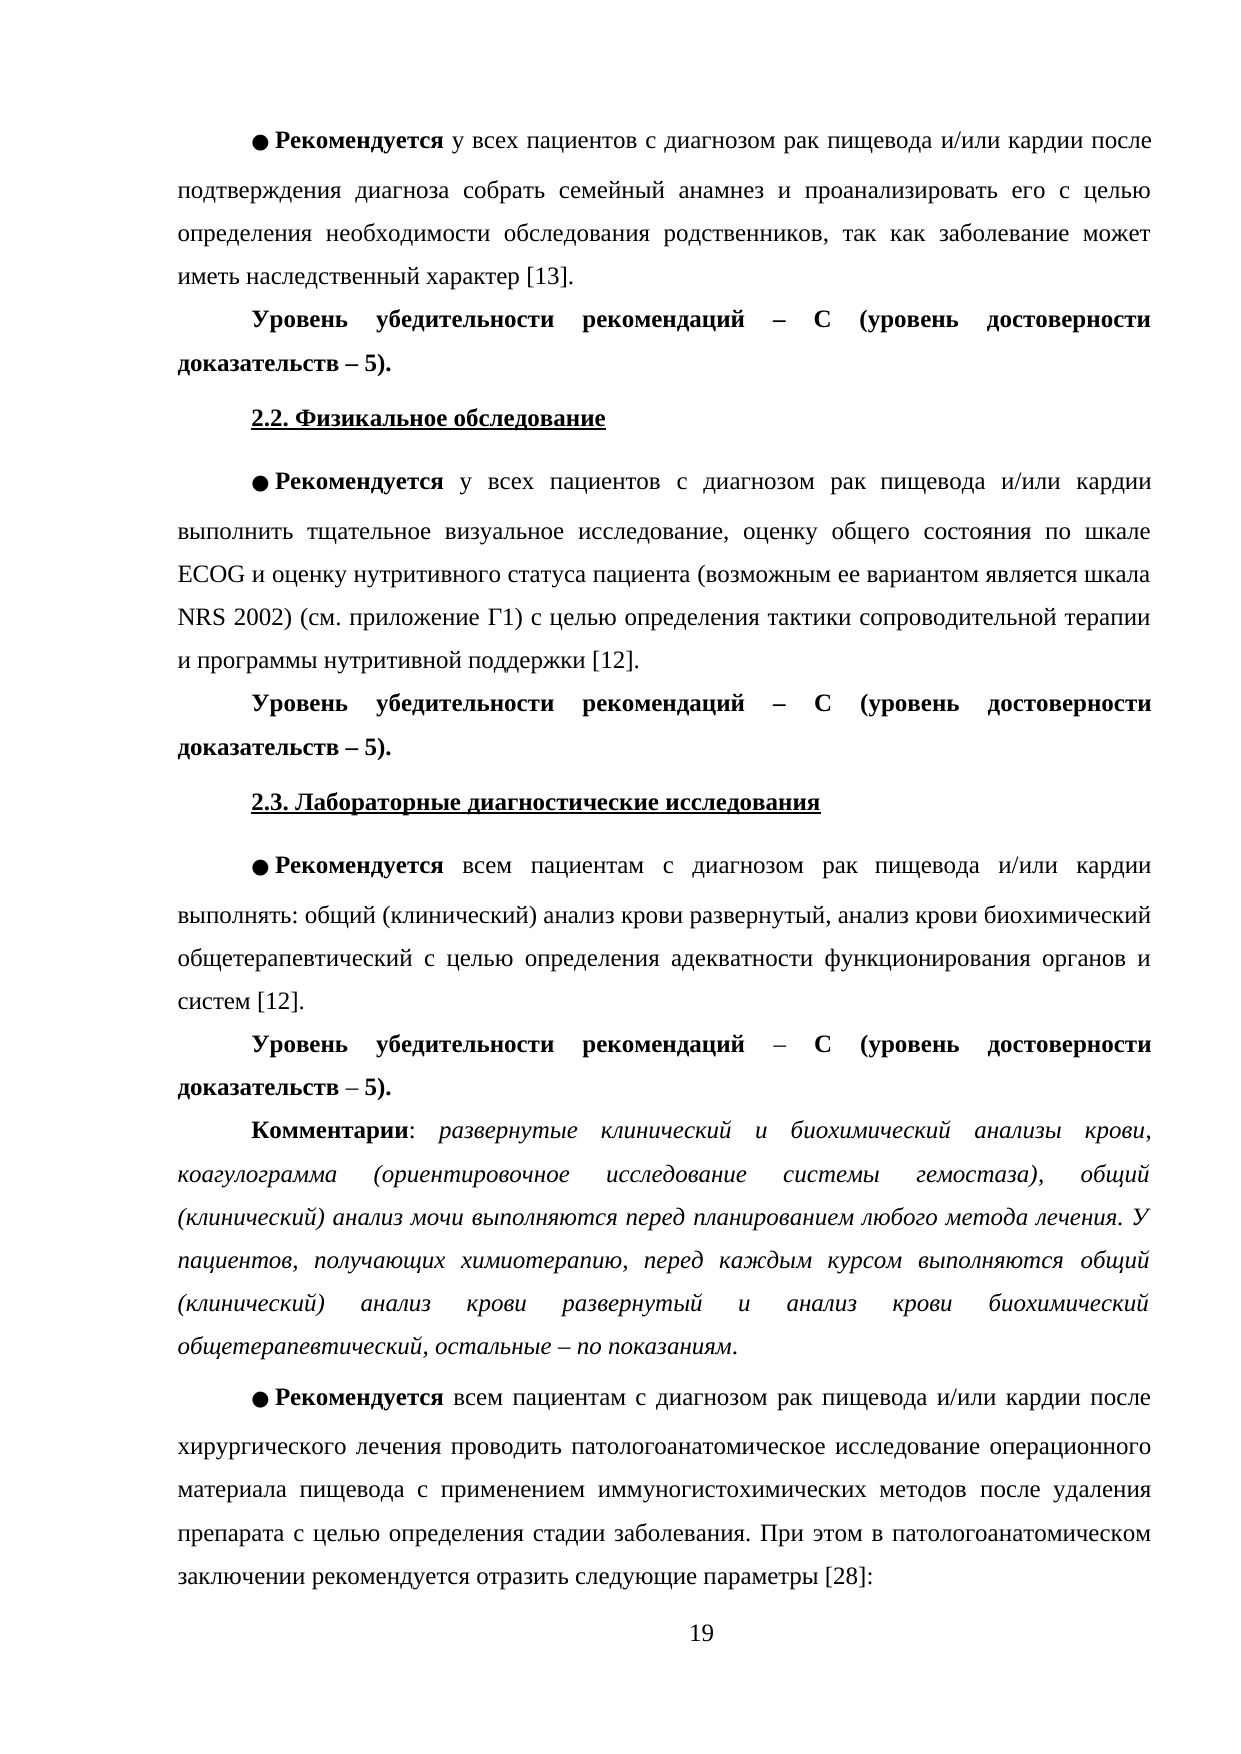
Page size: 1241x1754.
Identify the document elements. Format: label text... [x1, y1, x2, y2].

text Рекомендуется всем пациентам с диагнозом рак пищевода и/или кардии выполнять: общий (клинический) анализ крови развернутый, анализ крови биохимический общетерапевтический с целью определения адекватности функционирования органов и систем [12]. [177, 843, 1152, 1015]
text Уровень убедительности рекомендаций – С (уровень достоверности доказательств – 5). [177, 304, 1152, 376]
text Рекомендуется всем пациентам с диагнозом рак пищевода и/или кардии после хирургического лечения проводить патологоанатомическое исследование операционного материала пищевода с применением иммуногистохимических методов после удаления препарата с целью определения стадии заболевания. При этом в патологоанатомическом заключении рекомендуется отразить следующие параметры [28]: [177, 1374, 1152, 1589]
text Рекомендуется у всех пациентов с диагнозом рак пищевода и/или кардии выполнить тщательное визуальное исследование, оценку общего состояния по шкале ECOG и оценку нутритивного статуса пациента (возможным ее вариантом является шкала NRS 2002) (см. приложение Г1) с целью определения тактики сопроводительной терапии и программы нутритивной поддержки [12]. [177, 459, 1152, 674]
subtitle 2.3. Лабораторные диагностические исследования [177, 787, 1152, 816]
text Рекомендуется у всех пациентов с диагнозом рак пищевода и/или кардии после подтверждения диагноза собрать семейный анамнез и проанализировать его с целью определения необходимости обследования родственников, так как заболевание может иметь наследственный характер [13]. [177, 118, 1152, 290]
text Комментарии: развернутые клинический и биохимический анализы крови, коагулограмма (ориентировочное исследование системы гемостаза), общий (клинический) анализ мочи выполняются перед планированием любого метода лечения. У пациентов, получающих химиотерапию, перед каждым курсом выполняются общий (клинический) анализ крови развернутый и анализ крови биохимический общетерапевтический, остальные – по показаниям. [177, 1116, 1152, 1360]
subtitle 2.2. Физикальное обследование [177, 403, 1152, 432]
text Уровень убедительности рекомендаций – С (уровень достоверности доказательств – 5). [177, 1029, 1152, 1101]
text Уровень убедительности рекомендаций – С (уровень достоверности доказательств – 5). [177, 688, 1152, 760]
